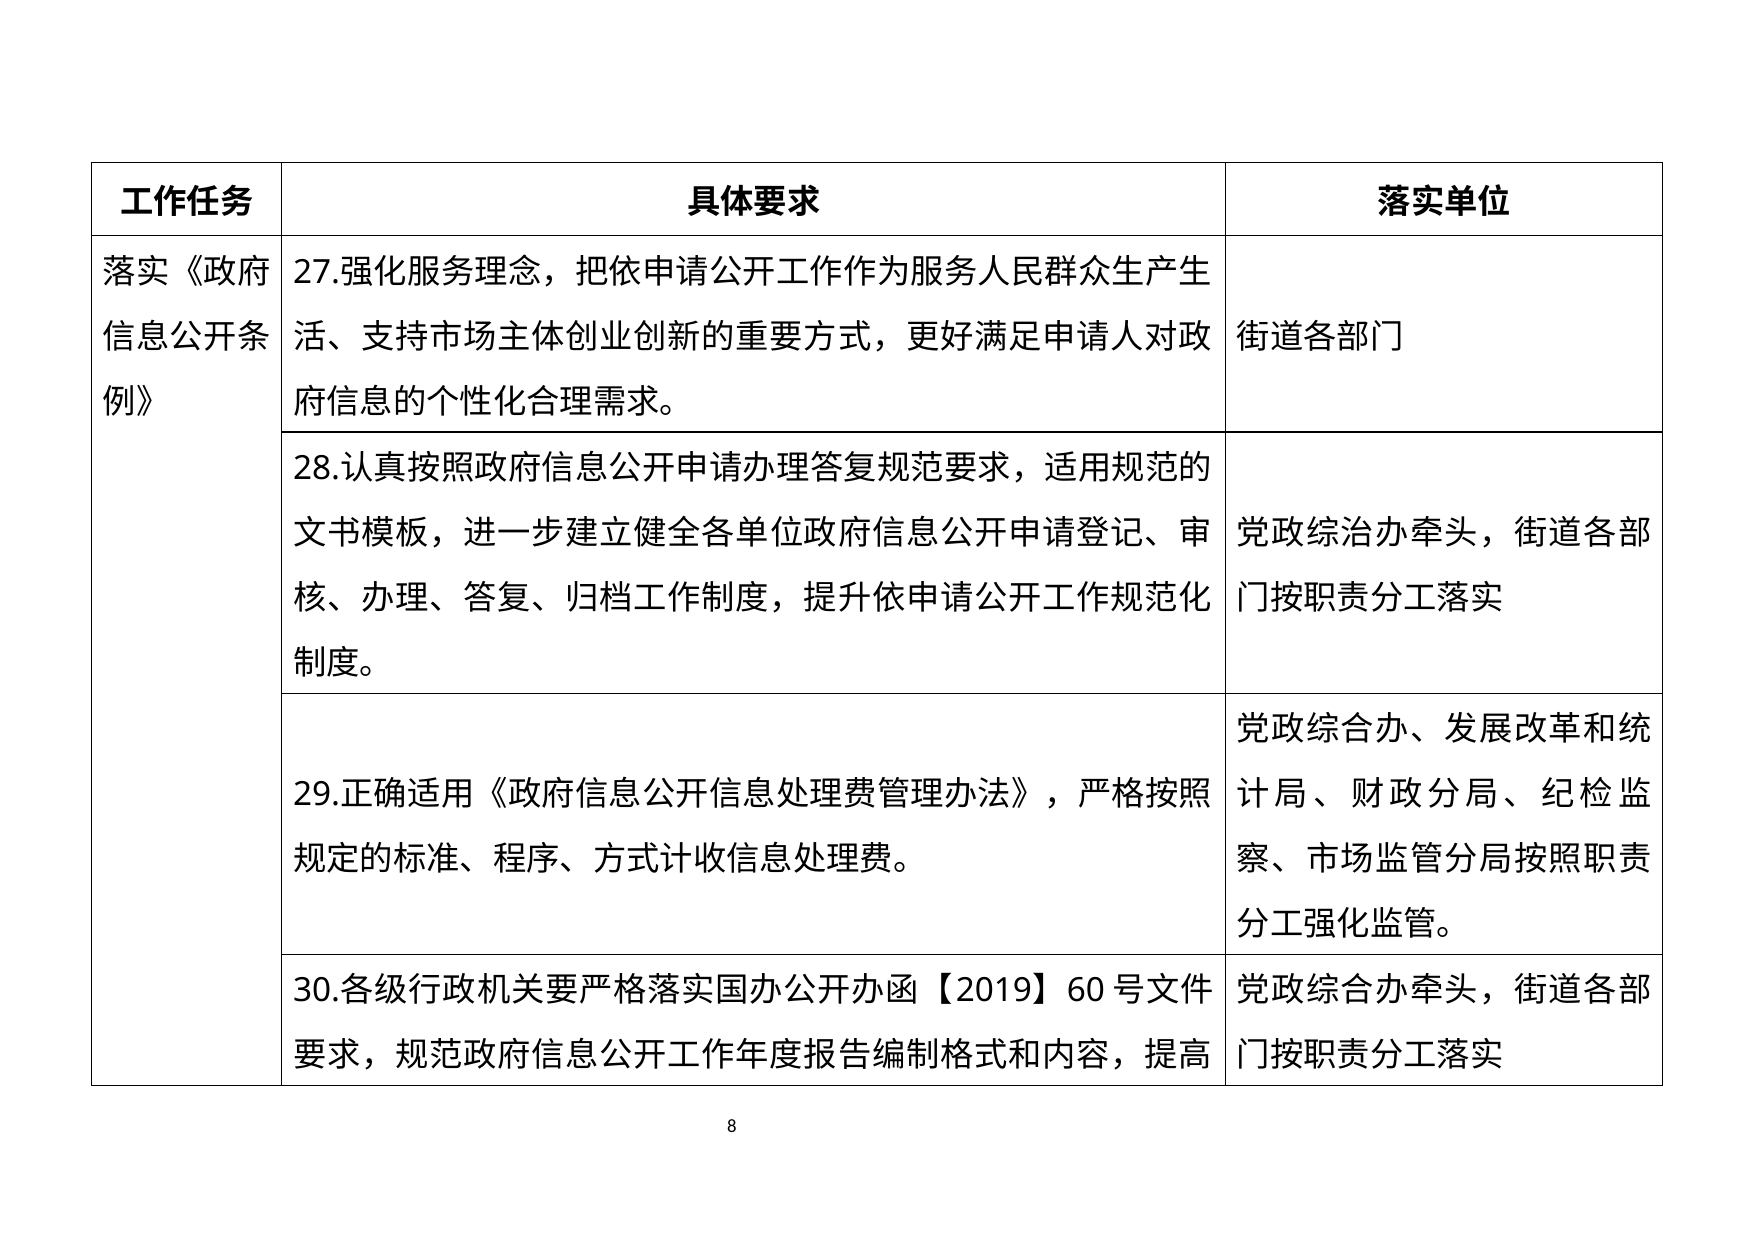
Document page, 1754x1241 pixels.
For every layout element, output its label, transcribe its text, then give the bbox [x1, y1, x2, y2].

table_cell 党政综治办牵头，街道各部门按职责分工落实 [1226, 433, 1662, 692]
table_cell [282, 955, 1225, 1084]
table_cell 28.认真按照政府信息公开申请办理答复规范要求，适用规范的文书模板，进一步建立健全各单位政府信息公开申请登记、审核、办理、答复、归档工作制度，提升依申请公开工作规范化制度。 [282, 433, 1225, 692]
table_cell 落实单位 [1226, 163, 1662, 235]
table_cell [1226, 955, 1662, 1084]
table_cell 党政综合办、发展改革和统计局、财政分局、纪检监察、市场监管分局按照职责分工强化监管。 [1226, 694, 1662, 953]
table_cell 街道各部门 [1226, 236, 1662, 431]
table_cell 29.正确适用《政府信息公开信息处理费管理办法》，严格按照规定的标准、程序、方式计收信息处理费。 [282, 694, 1225, 953]
table_cell 工作任务 [92, 163, 281, 235]
table_cell 27.强化服务理念，把依申请公开工作作为服务人民群众生产生活、支持市场主体创业创新的重要方式，更好满足申请人对政府信息的个性化合理需求。 [282, 236, 1225, 431]
table_cell 具体要求 [282, 163, 1225, 235]
table_cell 落实《政府信息公开条例》 [92, 236, 281, 1084]
